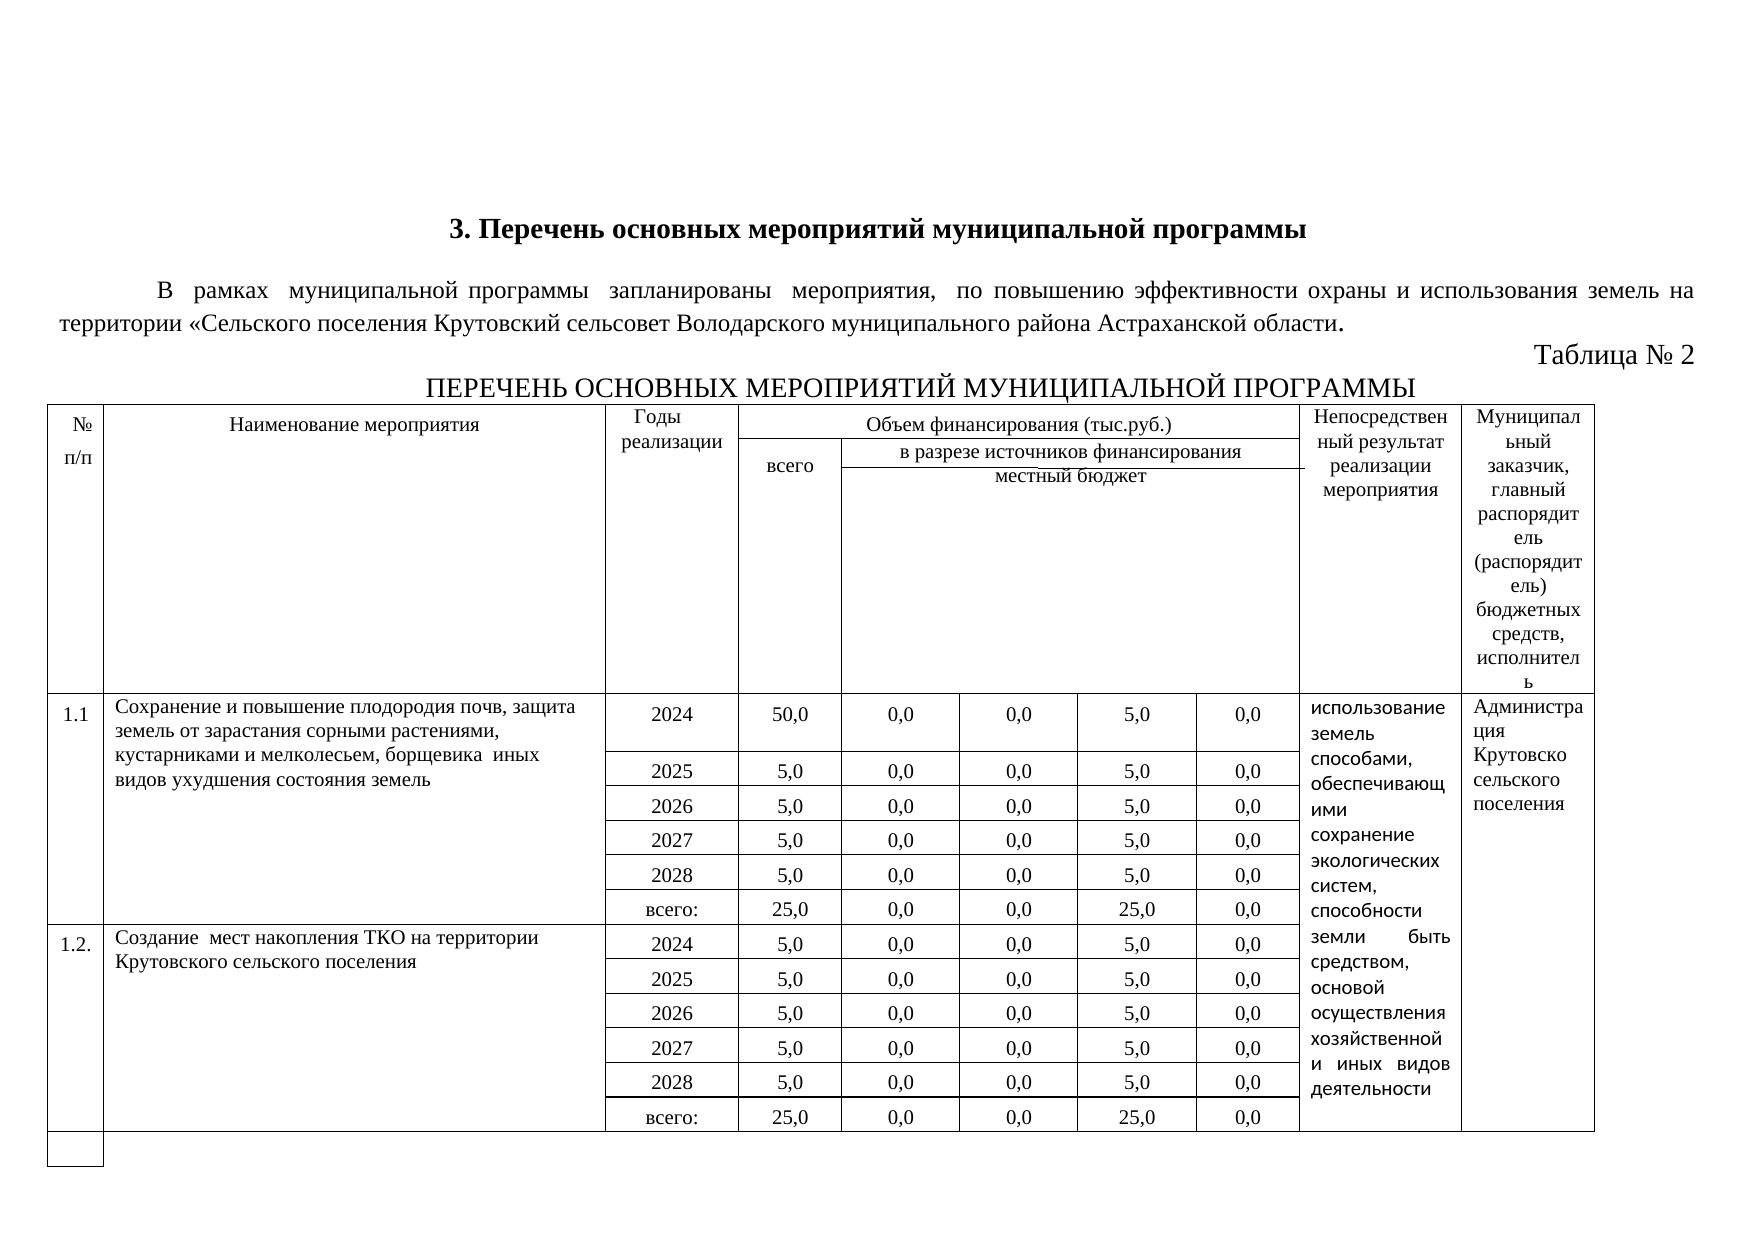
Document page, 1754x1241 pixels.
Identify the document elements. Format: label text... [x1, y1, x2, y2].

table_cell 0,0 [1197, 925, 1299, 958]
table_cell Сохранение и повышение плодородия почв, защита земель от зарастания сорными растениями, кустарниками и мелколесьем, борщевика иных видов ухудшения состояния земель [104, 694, 605, 923]
table_cell 0,0 [842, 1028, 959, 1062]
table_header Непосредственный результат реализации мероприятия [1300, 405, 1461, 693]
text Таблица № 2 [59, 337, 1695, 371]
table_cell 0,0 [1197, 1028, 1299, 1062]
table_cell 0,0 [842, 959, 959, 993]
table_cell 0,0 [1197, 694, 1299, 751]
table_cell 25,0 [739, 1098, 841, 1131]
table_cell 0,0 [842, 925, 959, 958]
table_cell 0,0 [960, 821, 1077, 854]
table_cell 1.2. [48, 925, 103, 1131]
table_cell всего [739, 439, 841, 693]
table_cell 0,0 [960, 752, 1077, 785]
table_cell 5,0 [739, 855, 841, 889]
table_cell 2026 [606, 786, 738, 820]
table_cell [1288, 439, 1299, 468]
table_cell 2024 [606, 925, 738, 958]
table_cell 5,0 [1078, 959, 1196, 993]
table_header Годы реализации [606, 405, 738, 693]
table_cell 5,0 [1078, 752, 1196, 785]
table_cell 5,0 [739, 821, 841, 854]
table_cell 0,0 [842, 1098, 959, 1131]
table_cell 0,0 [842, 752, 959, 785]
table_cell 2025 [606, 959, 738, 993]
table_cell 5,0 [1078, 821, 1196, 854]
table_cell 5,0 [739, 1063, 841, 1096]
table_cell 5,0 [1078, 925, 1196, 958]
table_cell 0,0 [842, 694, 959, 751]
table_cell 0,0 [842, 1063, 959, 1096]
table_cell 0,0 [842, 786, 959, 820]
table_cell 0,0 [1197, 1098, 1299, 1131]
table_cell 0,0 [960, 855, 1077, 889]
table_cell [48, 1132, 103, 1166]
table_cell 0,0 [960, 890, 1077, 923]
table_header № п/п [48, 405, 103, 693]
table_cell 1.1 [48, 694, 103, 923]
table_cell 0,0 [1197, 994, 1299, 1027]
table_cell 0,0 [960, 959, 1077, 993]
table_cell 25,0 [739, 890, 841, 923]
table_cell 0,0 [842, 994, 959, 1027]
table_cell 5,0 [1078, 694, 1196, 751]
table_cell 0,0 [842, 855, 959, 889]
table_cell всего: [606, 1098, 738, 1131]
table_cell 5,0 [1078, 1028, 1196, 1062]
table_cell 0,0 [1197, 1063, 1299, 1096]
table_cell 0,0 [1197, 752, 1299, 785]
table_cell 0,0 [960, 786, 1077, 820]
table_cell 5,0 [1078, 786, 1196, 820]
table_cell 2027 [606, 821, 738, 854]
table_cell 0,0 [1197, 959, 1299, 993]
table_cell 5,0 [739, 959, 841, 993]
table_cell 0,0 [842, 821, 959, 854]
table_cell 2027 [606, 1028, 738, 1062]
table_header Наименование мероприятия [104, 405, 605, 693]
table_cell 0,0 [960, 1063, 1077, 1096]
table_cell 0,0 [960, 1098, 1077, 1131]
text 3. Перечень основных мероприятий муниципальной программы [61, 217, 1695, 244]
table_cell 0,0 [1197, 786, 1299, 820]
table_cell 2028 [606, 1063, 738, 1096]
table_header Объем финансирования (тыс.руб.) [739, 405, 1299, 438]
table_cell 0,0 [960, 1028, 1077, 1062]
table_cell 25,0 [1078, 1098, 1196, 1131]
table_cell 5,0 [739, 994, 841, 1027]
text В рамках муниципальной программы запланированы мероприятия, по повышению эффективности охраны и использования земель на территории «Сельского поселения Крутовский сельсовет Володарского муниципального района Астраханской области. [59, 275, 1695, 337]
table_cell 5,0 [1078, 855, 1196, 889]
table_cell 5,0 [1078, 994, 1196, 1027]
table_cell 25,0 [1078, 890, 1196, 923]
table_cell 0,0 [960, 994, 1077, 1027]
table_cell 5,0 [739, 925, 841, 958]
table_cell 2024 [606, 694, 738, 751]
table_cell 5,0 [739, 786, 841, 820]
table_cell 5,0 [739, 752, 841, 785]
table_cell 2026 [606, 994, 738, 1027]
table_cell 0,0 [1197, 890, 1299, 923]
table_cell в разрезе источников финансирования местный бюджет [842, 468, 1299, 693]
table_cell 5,0 [1078, 1063, 1196, 1096]
table_cell Администрация Крутовско сельского поселения [1462, 694, 1594, 1131]
table_cell использование земель способами, обеспечивающими сохранение экологических систем, способности земли быть средством, основой осуществления хозяйственной и иных видов деятельности [1300, 694, 1461, 1131]
table_cell 0,0 [842, 890, 959, 923]
table_header Муниципальный заказчик, главный распорядитель (распорядитель) бюджетных средств, исполнитель [1462, 405, 1594, 693]
table_cell Создание мест накопления ТКО на территории Крутовского сельского поселения [104, 925, 605, 1131]
table_cell 0,0 [960, 925, 1077, 958]
table_cell 2028 [606, 855, 738, 889]
table_cell 0,0 [1197, 821, 1299, 854]
table_cell 2025 [606, 752, 738, 785]
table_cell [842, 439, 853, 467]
table_cell 50,0 [739, 694, 841, 751]
table_cell 5,0 [739, 1028, 841, 1062]
table_cell всего: [606, 890, 738, 923]
text ПЕРЕЧЕНЬ ОСНОВНЫХ МЕРОПРИЯТИЙ МУНИЦИПАЛЬНОЙ ПРОГРАММЫ [59, 371, 1695, 403]
table_cell 0,0 [960, 694, 1077, 751]
table_cell 0,0 [1197, 855, 1299, 889]
